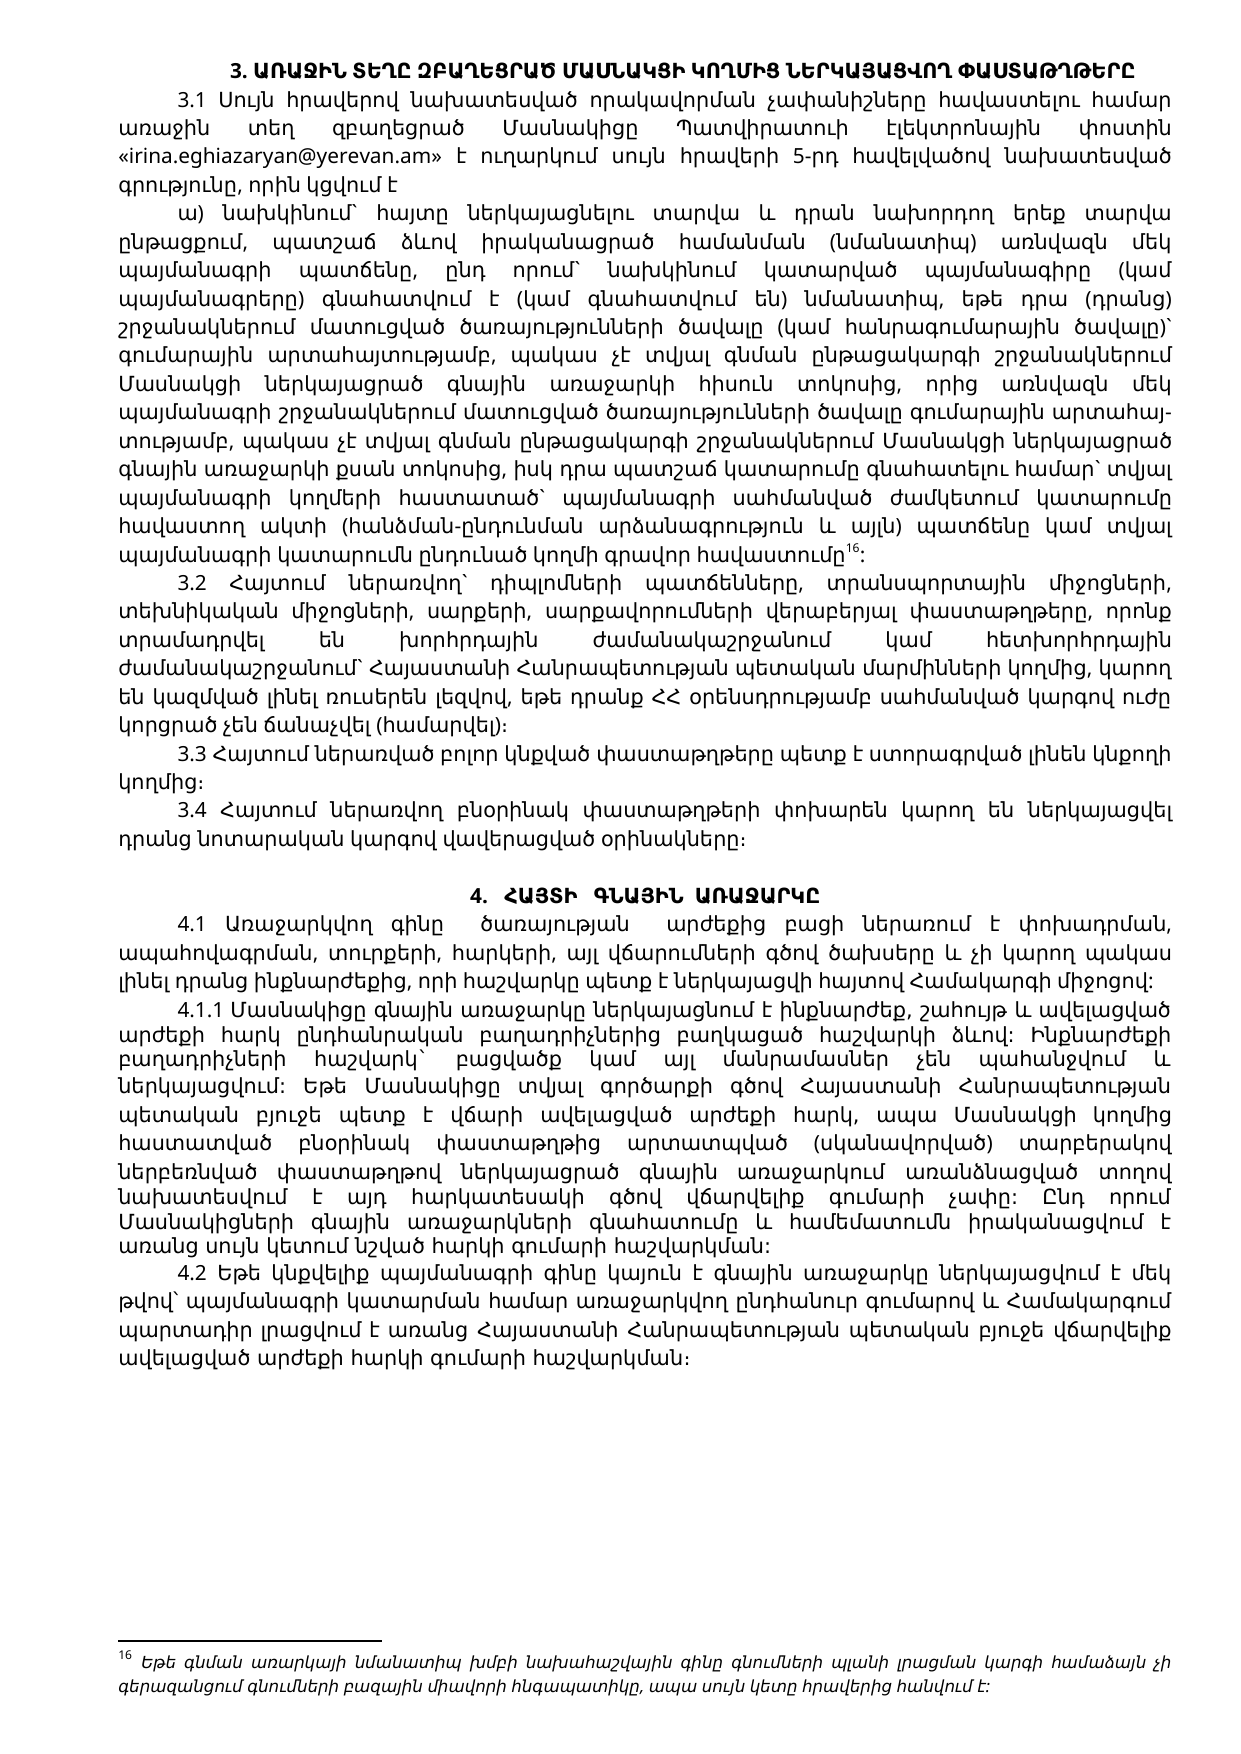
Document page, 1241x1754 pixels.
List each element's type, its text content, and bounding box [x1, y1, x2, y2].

text 4.1.1 Մասնակիցը գնային առաջարկը ներկայացնում է ինքնարժեք, շահույթ և ավելացված արժեքի հարկ ընդհանրական բաղադրիչներից բաղկացած հաշվարկի ձևով: Ինքնարժեքի բաղադրիչների հաշվարկ` բացվածք կամ այլ մանրամասներ չեն պահանջվում և ներկայացվում: Եթե Մասնակիցը տվյալ գործարքի գծով Հայաստանի Հանրապետության պետական բյուջե պետք է վճարի ավելացված արժեքի հարկ, ապա Մասնակցի կողմից հաստատված բնօրինակ փաստաթղթից արտատպված (սկանավորված) տարբերակով ներբեռնված փաստաթղթով ներկայացրած գնային առաջարկում առանձնացված տողով նախատեսվում է այդ հարկատեսակի գծով վճարվելիք գումարի չափը: Ընդ որում Մասնակիցների գնային առաջարկների գնահատումը և համեմատումն իրականացվում է առանց սույն կետում նշված հարկի գումարի հաշվարկման: [118, 995, 1172, 1258]
text ա) նախկինում` հայտը ներկայացնելու տարվա և դրան նախորդող երեք տարվա ընթացքում, պատշաճ ձևով իրականացրած համանման (նմանատիպ) առնվազն մեկ պայմանագրի պատճենը, ընդ որում` նախկինում կատարված պայմանագիրը (կամ պայմանագրերը) գնահատվում է (կամ գնահատվում են) նմանատիպ, եթե դրա (դրանց) շրջանակներում մատուցված ծառայությունների ծավալը (կամ հանրագումարային ծավալը)` գումարային արտահայտությամբ, պակաս չէ տվյալ գնման ընթացակարգի շրջանակներում Մասնակցի ներկայացրած գնային առաջարկի հիսուն տոկոսից, որից առնվազն մեկ պայմանագրի շրջանակներում մատուցված ծառայությունների ծավալը գումարային արտահայտությամբ, պակաս չէ տվյալ գնման ընթացակարգի շրջանակներում Մասնակցի ներկայացրած գնային առաջարկի քսան տոկոսից, իսկ դրա պատշաճ կատարումը գնահատելու համար` տվյալ պայմանագրի կողմերի հաստատած` պայմանագրի սահմանված ժամկետում կատարումը հավաստող ակտի (հանձման-ընդունման արձանագրություն և այլն) պատճենը կամ տվյալ պայմանագրի կատարումն ընդունած կողմի գրավոր հավաստումը: [118, 198, 1172, 568]
text 4.2 Եթե կնքվելիք պայմանագրի գինը կայուն է գնային առաջարկը ներկայացվում է մեկ թվով՝ պայմանագրի կատարման համար առաջարկվող ընդհանուր գումարով և Համակարգում պարտադիր լրացվում է առանց Հայաստանի Հանրապետության պետական բյուջե վճարվելիք ավելացված արժեքի հարկի գումարի հաշվարկման։ [118, 1258, 1172, 1372]
text 4. ՀԱՅՏԻ ԳՆԱՅԻՆ ԱՌԱՋԱՐԿԸ [118, 881, 1172, 909]
text 3.2 Հայտում ներառվող` դիպլոմների պատճենները, տրանսպորտային միջոցների, տեխնիկական միջոցների, սարքերի, սարքավորումների վերաբերյալ փաստաթղթերը, որոնք տրամադրվել են խորհրդային ժամանակաշրջանում կամ հետխորհրդային ժամանակաշրջանում` Հայաստանի Հանրապետության պետական մարմինների կողմից, կարող են կազմված լինել ռուսերեն լեզվով, եթե դրանք ՀՀ օրենսդրությամբ սահմանված կարգով ուժը կորցրած չեն ճանաչվել (համարվել)։ [118, 568, 1172, 739]
text 3.1 Սույն հրավերով նախատեսված որակավորման չափանիշները հավաստելու համար առաջին տեղ զբաղեցրած Մասնակիցը Պատվիրատուի էլեկտրոնային փոստին «irina.eghiazaryan@yerevan.am» է ուղարկում սույն հրավերի 5-րդ հավելվածով նախատեսված գրությունը, որին կցվում է [118, 85, 1172, 198]
text 3.4 Հայտում ներառվող բնօրինակ փաստաթղթերի փոխարեն կարող են ներկայացվել դրանց նոտարական կարգով վավերացված օրինակները։ [118, 796, 1172, 852]
text 3. ԱՌԱՋԻՆ ՏԵՂԸ ԶԲԱՂԵՑՐԱԾ ՄԱՍՆԱԿՑԻ ԿՈՂՄԻՑ ՆԵՐԿԱՅԱՑՎՈՂ ՓԱՍՏԱԹՂԹԵՐԸ [118, 56, 1172, 85]
text 4.1 Առաջարկվող գինը ծառայության արժեքից բացի ներառում է փոխադրման, ապահովագրման, տուրքերի, հարկերի, այլ վճարումների գծով ծախսերը և չի կարող պակաս լինել դրանց ինքնարժեքից, որի հաշվարկը պետք է ներկայացվի հայտով Համակարգի միջոցով: [118, 909, 1172, 995]
text 3.3 Հայտում ներառված բոլոր կնքված փաստաթղթերը պետք է ստորագրված լինեն կնքողի կողմից։ [118, 739, 1172, 796]
